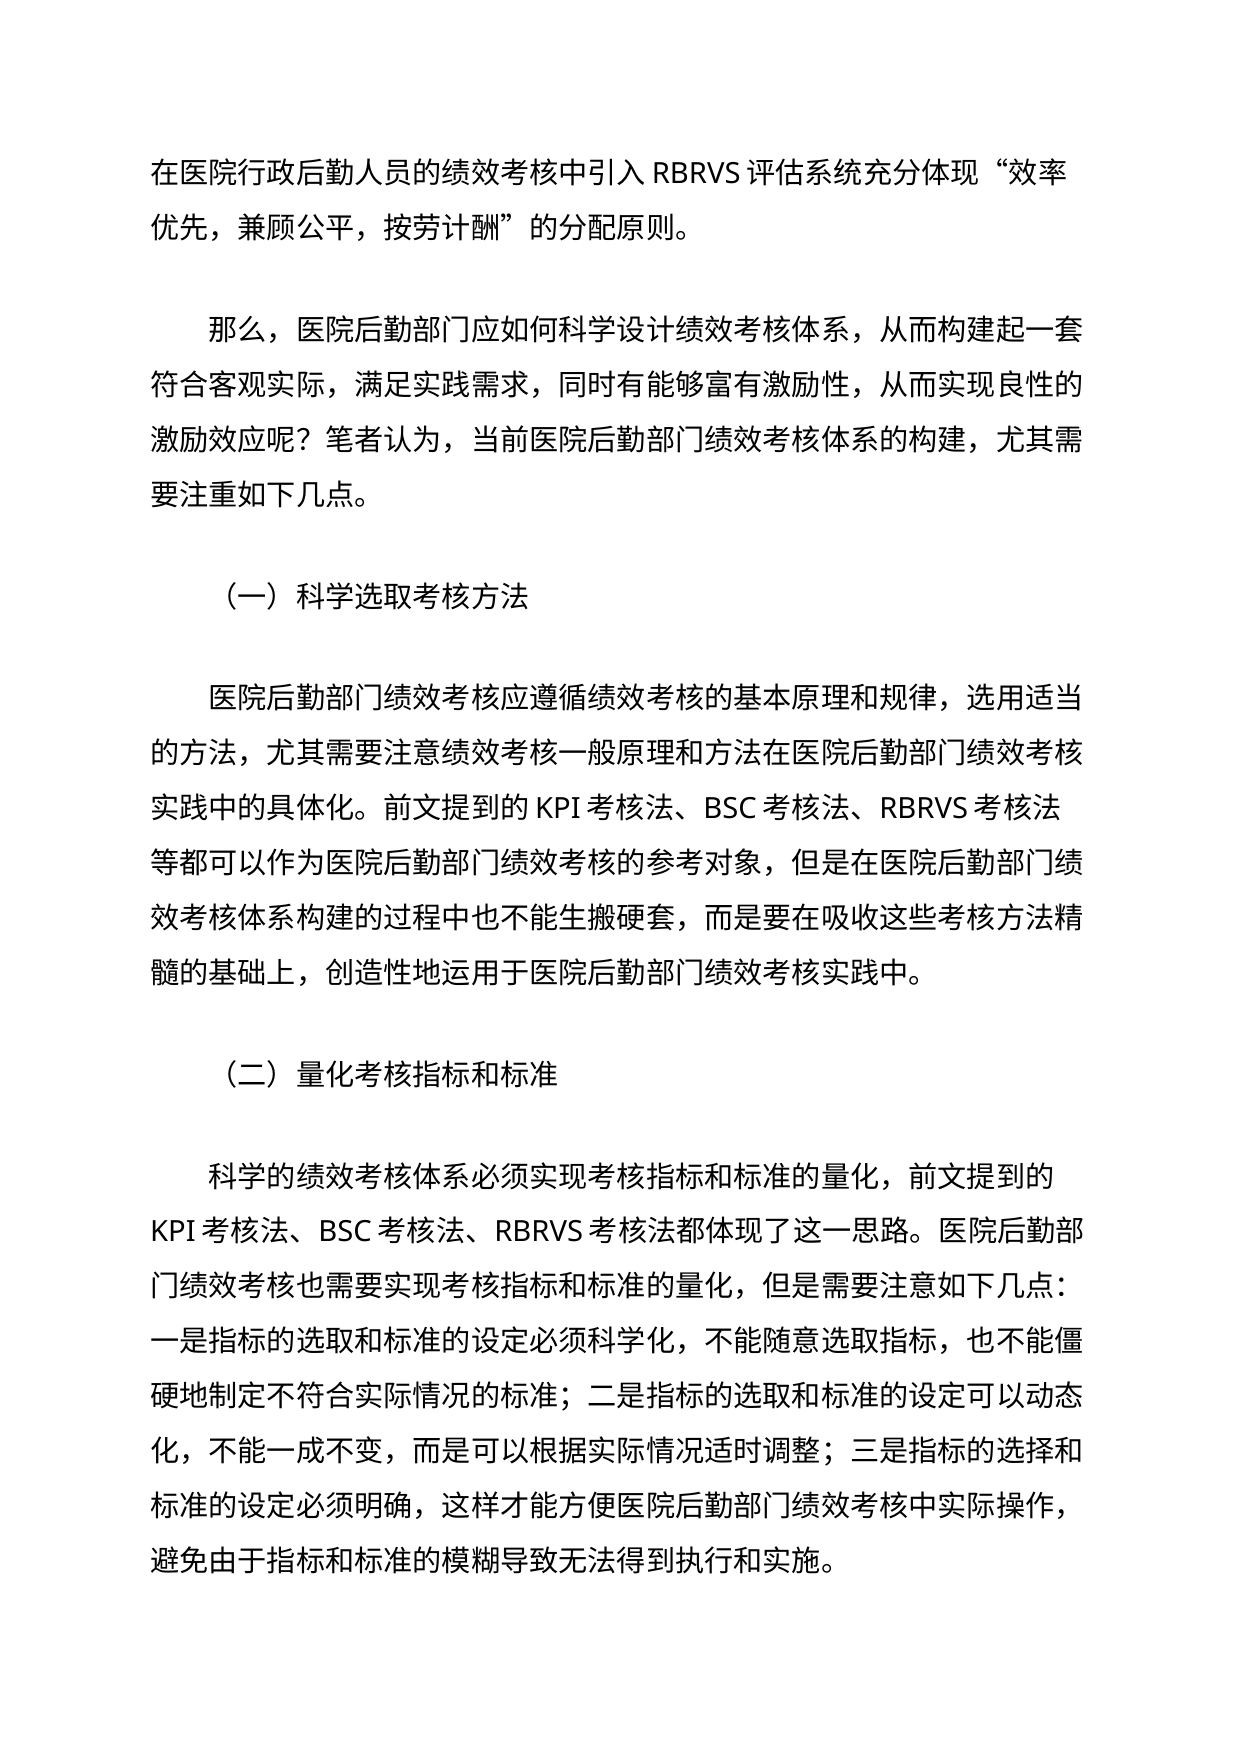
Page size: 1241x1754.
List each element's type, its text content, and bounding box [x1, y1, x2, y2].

text 那么，医院后勤部门应如何科学设计绩效考核体系，从而构建起一套符合客观实际，满足实践需求，同时有能够富有激励性，从而实现良性的激励效应呢？笔者认为，当前医院后勤部门绩效考核体系的构建，尤其需要注重如下几点。 [150, 307, 1090, 514]
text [150, 150, 1090, 247]
text （一）科学选取考核方法 [150, 573, 1090, 616]
text 医院后勤部门绩效考核应遵循绩效考核的基本原理和规律，选用适当的方法，尤其需要注意绩效考核一般原理和方法在医院后勤部门绩效考核实践中的具体化。前文提到的KPI考核法、BSC考核法、RBRVS考核法等都可以作为医院后勤部门绩效考核的参考对象，但是在医院后勤部门绩效考核体系构建的过程中也不能生搬硬套，而是要在吸收这些考核方法精髓的基础上，创造性地运用于医院后勤部门绩效考核实践中。 [150, 675, 1090, 992]
text 科学的绩效考核体系必须实现考核指标和标准的量化，前文提到的KPI考核法、BSC考核法、RBRVS考核法都体现了这一思路。医院后勤部门绩效考核也需要实现考核指标和标准的量化，但是需要注意如下几点：一是指标的选取和标准的设定必须科学化，不能随意选取指标，也不能僵硬地制定不符合实际情况的标准；二是指标的选取和标准的设定可以动态化，不能一成不变，而是可以根据实际情况适时调整；三是指标的选择和标准的设定必须明确，这样才能方便医院后勤部门绩效考核中实际操作，避免由于指标和标准的模糊导致无法得到执行和实施。 [150, 1153, 1090, 1580]
text （二）量化考核指标和标准 [150, 1051, 1090, 1094]
